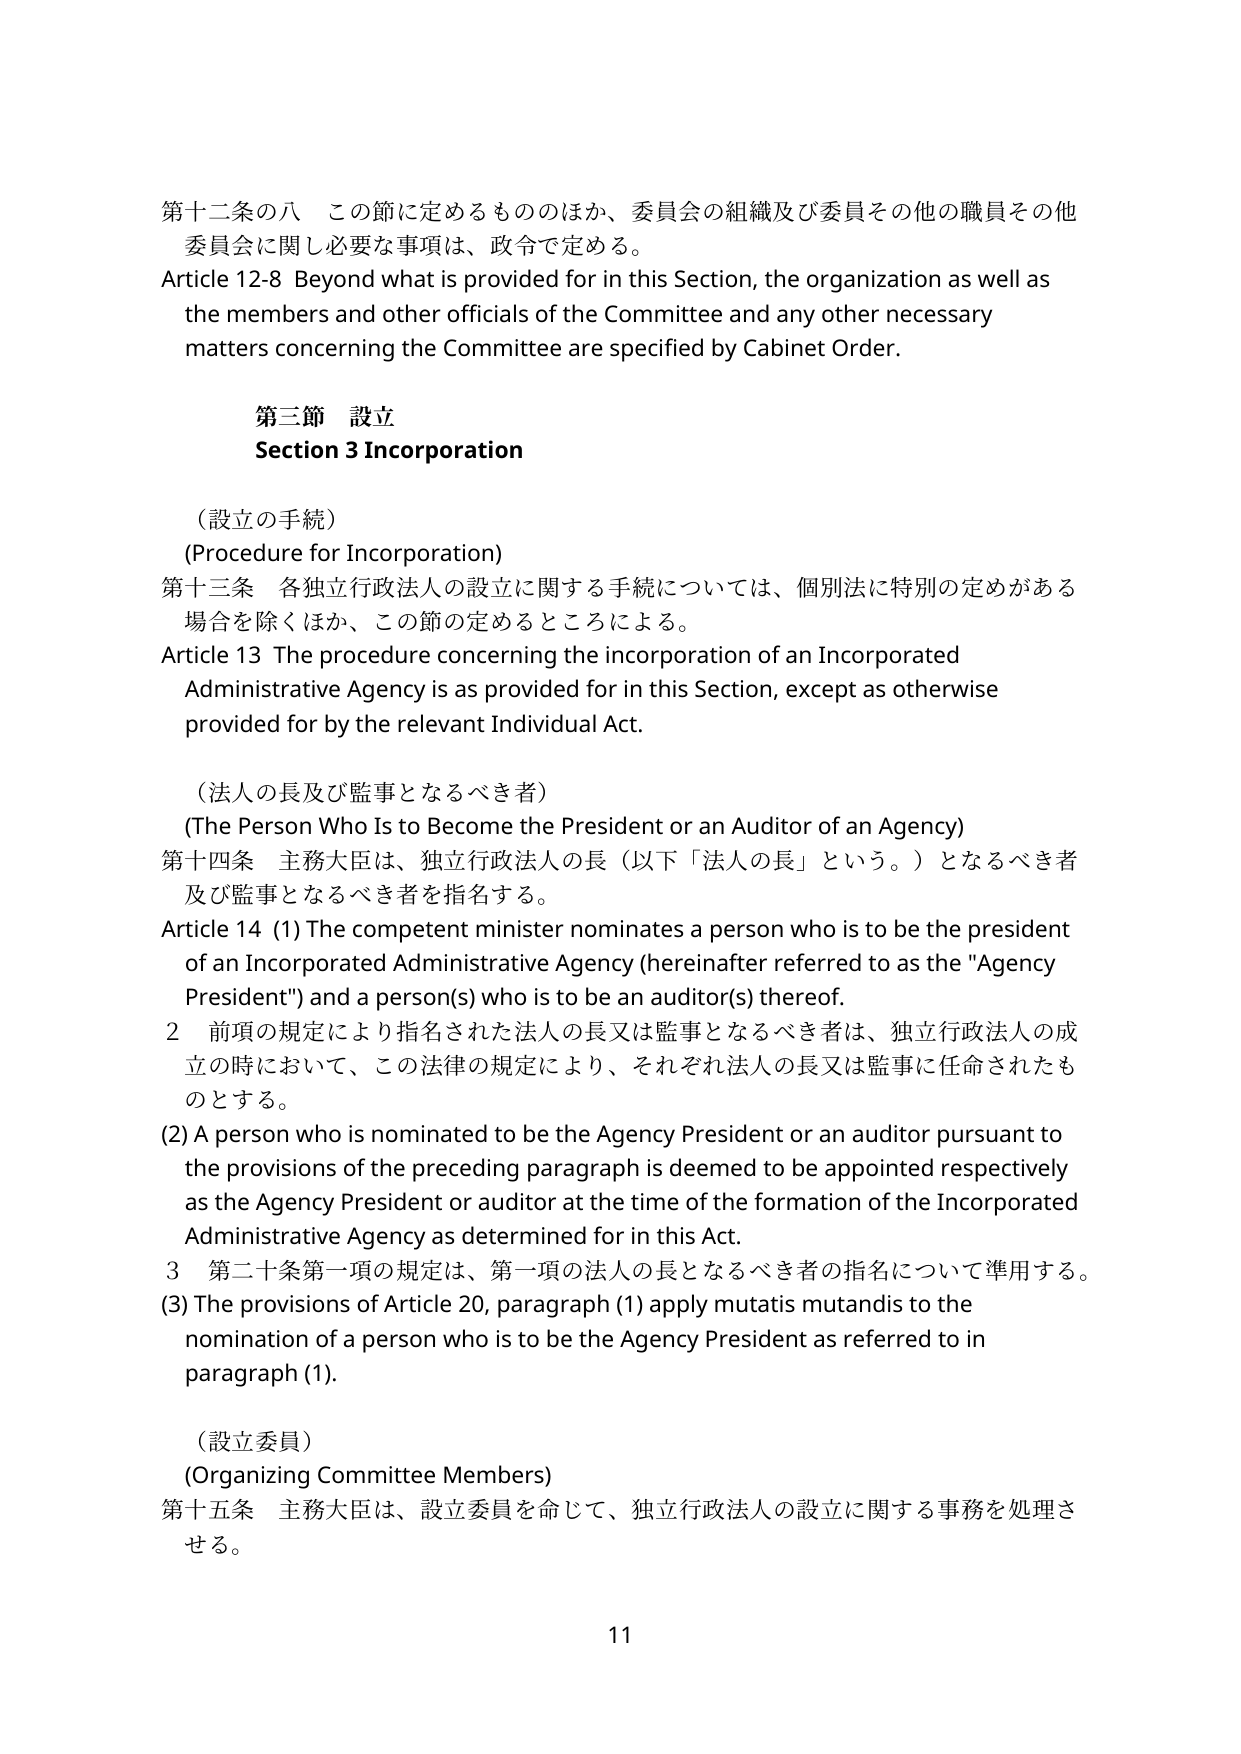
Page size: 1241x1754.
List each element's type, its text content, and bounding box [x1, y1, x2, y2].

text 第十三条 各独立行政法人の設立に関する手続については、個別法に特別の定めがある場合を除くほか、この節の定めるところによる。 [161, 569, 1079, 638]
text （設立委員） [184, 1424, 1079, 1458]
text Article 12-8 Beyond what is provided for in this Section, the organization as well as the members and other officials of the Committee and any other necessary matters concerning the Committee are specified by Cabinet Order. [161, 262, 1079, 364]
text ２ 前項の規定により指名された法人の長又は監事となるべき者は、独立行政法人の成立の時において、この法律の規定により、それぞれ法人の長又は監事に任命されたものとする。 [161, 1014, 1079, 1116]
text 第十二条の八 この節に定めるもののほか、委員会の組織及び委員その他の職員その他委員会に関し必要な事項は、政令で定める。 [161, 194, 1079, 262]
text (The Person Who Is to Become the President or an Auditor of an Agency) [184, 809, 1079, 843]
text Article 14 (1) The competent minister nominates a person who is to be the president of an Incorporated Administrative Agency (hereinafter referred to as the "Agency President") and a person(s) who is to be an auditor(s) thereof. [161, 911, 1079, 1014]
text 第十四条 主務大臣は、独立行政法人の長（以下「法人の長」という。）となるべき者及び監事となるべき者を指名する。 [161, 843, 1079, 911]
text (3) The provisions of Article 20, paragraph (1) apply mutatis mutandis to the nomination of a person who is to be the Agency President as referred to in paragraph (1). [161, 1287, 1079, 1389]
text (Procedure for Incorporation) [184, 535, 1079, 569]
text (2) A person who is nominated to be the Agency President or an auditor pursuant to the provisions of the preceding paragraph is deemed to be appointed respectively as the Agency President or auditor at the time of the formation of the Incorporated Administrative Agency as determined for in this Act. [161, 1116, 1079, 1253]
text ３ 第二十条第一項の規定は、第一項の法人の長となるべき者の指名について準用する。 [161, 1253, 1079, 1287]
text （設立の手続） [184, 501, 1079, 535]
text Article 13 The procedure concerning the incorporation of an Incorporated Administrative Agency is as provided for in this Section, except as otherwise provided for by the relevant Individual Act. [161, 638, 1079, 740]
text Section 3 Incorporation [253, 433, 1079, 467]
text 第十五条 主務大臣は、設立委員を命じて、独立行政法人の設立に関する事務を処理させる。 [161, 1492, 1079, 1560]
text 第三節 設立 [253, 399, 1079, 433]
text （法人の長及び監事となるべき者） [184, 774, 1079, 809]
text (Organizing Committee Members) [184, 1458, 1079, 1492]
